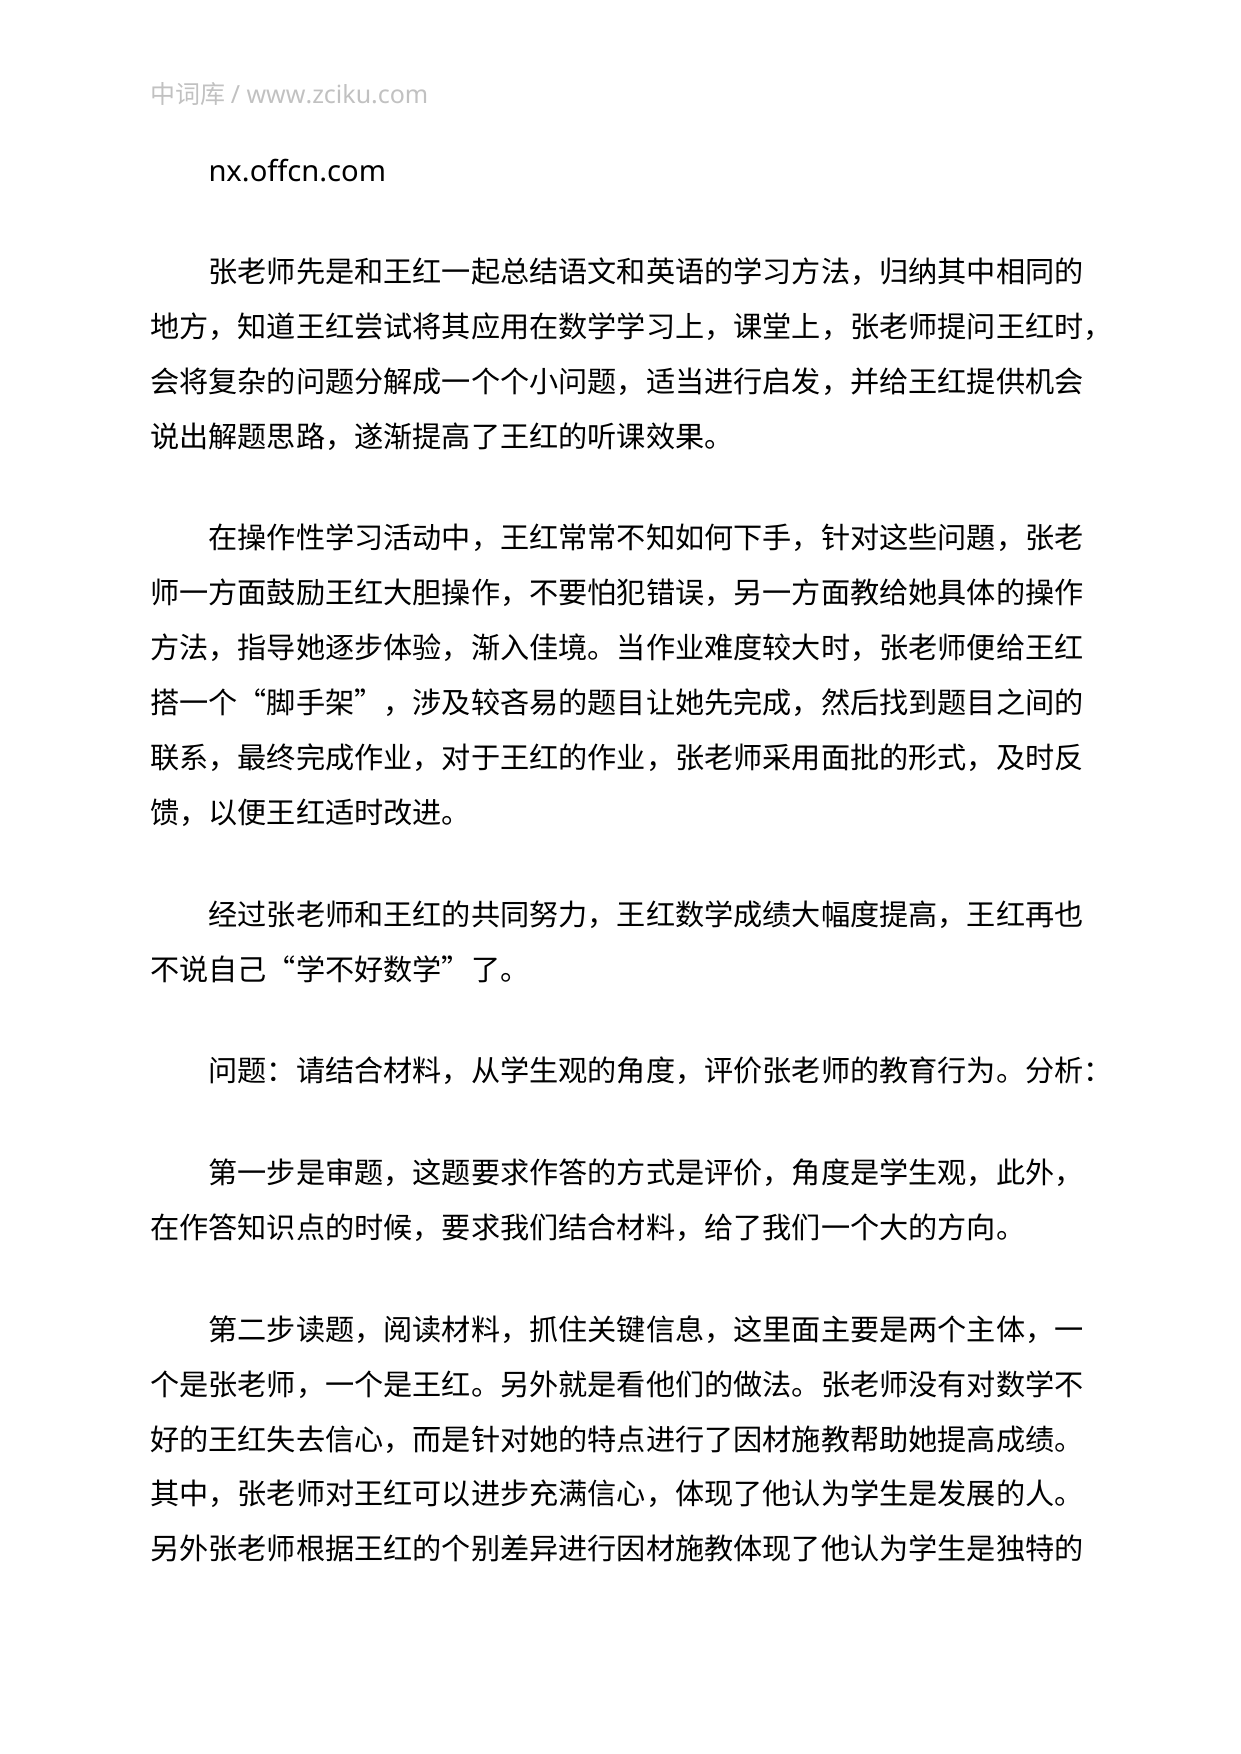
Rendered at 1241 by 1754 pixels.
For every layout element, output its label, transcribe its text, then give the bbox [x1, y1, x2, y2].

text nx.offcn.com [150, 150, 1090, 190]
text 在操作性学习活动中，王红常常不知如何下手，针对这些问題，张老师一方面鼓励王红大胆操作，不要怕犯错误，另一方面教给她具体的操作方法，指导她逐步体验，渐入佳境。当作业难度较大时，张老师便给王红搭一个“脚手架”，涉及较吝易的题目让她先完成，然后找到题目之间的联系，最终完成作业，对于王红的作业，张老师采用面批的形式，及时反馈，以便王红适时改进。 [150, 515, 1090, 832]
text 经过张老师和王红的共同努力，王红数学成绩大幅度提高，王红再也不说自己“学不好数学”了。 [150, 891, 1090, 988]
text 张老师先是和王红一起总结语文和英语的学习方法，归纳其中相同的地方，知道王红尝试将其应用在数学学习上，课堂上，张老师提问王红时，会将复杂的问题分解成一个个小问题，适当进行启发，并给王红提供机会说出解题思路，遂渐提高了王红的听课效果。 [150, 248, 1090, 455]
text 第一步是审题，这题要求作答的方式是评价，角度是学生观，此外，在作答知识点的时候，要求我们结合材料，给了我们一个大的方向。 [150, 1149, 1090, 1247]
text 问题：请结合材料，从学生观的角度，评价张老师的教育行为。分析： [150, 1048, 1090, 1090]
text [150, 1306, 1090, 1568]
